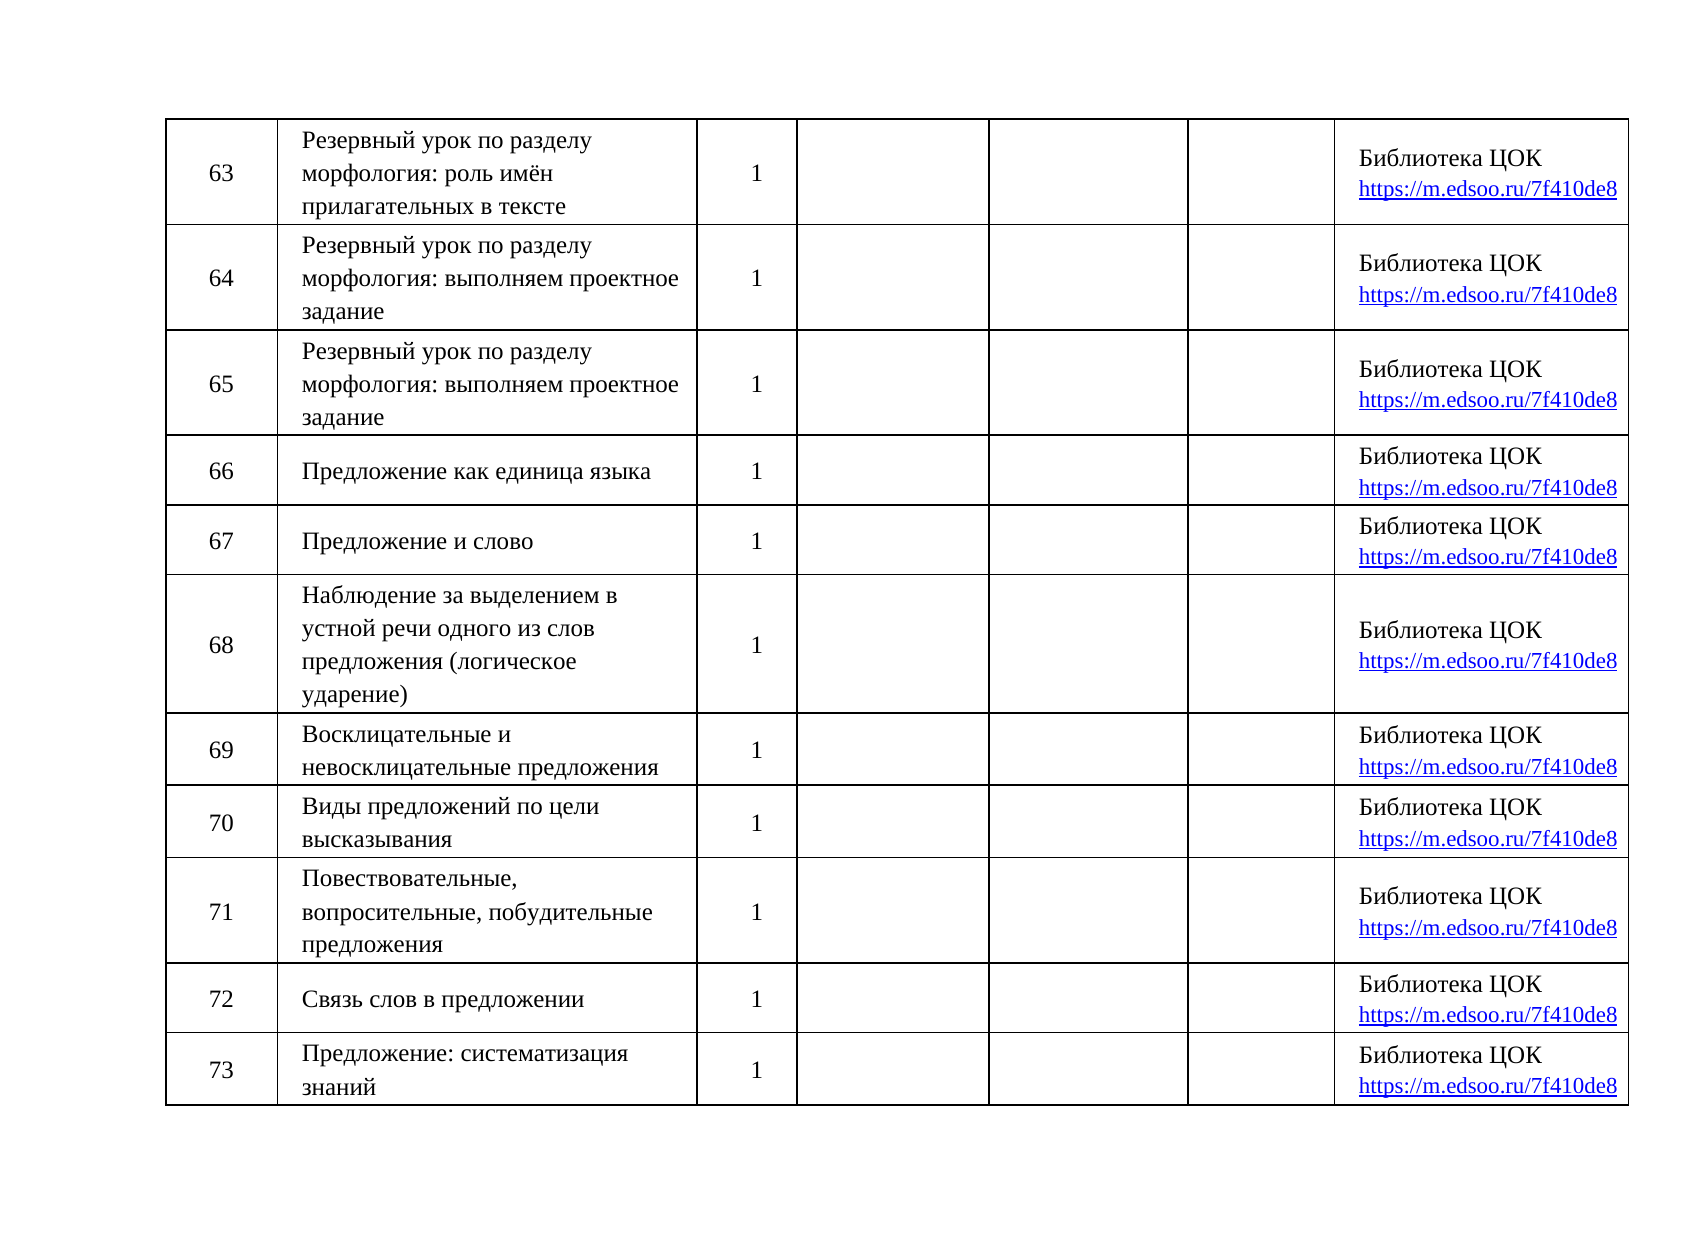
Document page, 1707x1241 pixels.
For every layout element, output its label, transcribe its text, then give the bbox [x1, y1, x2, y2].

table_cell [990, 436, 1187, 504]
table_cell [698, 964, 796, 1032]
table_cell [798, 120, 988, 223]
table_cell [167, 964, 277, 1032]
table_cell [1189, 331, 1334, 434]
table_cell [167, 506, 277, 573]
table_cell Резервный урок по разделу морфология: выполняем проектное задание [278, 225, 696, 329]
table_cell 63 [167, 120, 277, 223]
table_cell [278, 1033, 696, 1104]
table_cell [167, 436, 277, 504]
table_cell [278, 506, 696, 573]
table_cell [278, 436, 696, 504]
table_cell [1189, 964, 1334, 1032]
table_cell [990, 120, 1187, 223]
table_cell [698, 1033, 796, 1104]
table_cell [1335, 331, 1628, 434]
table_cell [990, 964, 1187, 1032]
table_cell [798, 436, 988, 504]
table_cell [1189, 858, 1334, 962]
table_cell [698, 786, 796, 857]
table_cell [1335, 120, 1628, 223]
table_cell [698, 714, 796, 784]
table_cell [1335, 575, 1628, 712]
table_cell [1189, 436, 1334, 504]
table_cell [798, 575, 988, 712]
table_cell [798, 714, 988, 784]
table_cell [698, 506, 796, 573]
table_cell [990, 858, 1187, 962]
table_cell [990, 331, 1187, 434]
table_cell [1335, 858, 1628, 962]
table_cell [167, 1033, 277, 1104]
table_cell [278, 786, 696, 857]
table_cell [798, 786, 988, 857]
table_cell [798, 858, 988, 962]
table_cell [1189, 120, 1334, 223]
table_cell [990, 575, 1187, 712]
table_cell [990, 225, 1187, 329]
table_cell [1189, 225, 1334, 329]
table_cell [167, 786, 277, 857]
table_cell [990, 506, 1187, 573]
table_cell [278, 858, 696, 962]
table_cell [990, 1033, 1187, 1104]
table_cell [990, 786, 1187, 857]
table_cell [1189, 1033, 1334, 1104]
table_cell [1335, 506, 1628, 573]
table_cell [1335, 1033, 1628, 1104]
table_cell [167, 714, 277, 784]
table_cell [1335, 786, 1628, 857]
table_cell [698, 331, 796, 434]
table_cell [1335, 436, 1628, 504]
table_cell 1 [698, 120, 796, 223]
table_cell 64 [167, 225, 277, 329]
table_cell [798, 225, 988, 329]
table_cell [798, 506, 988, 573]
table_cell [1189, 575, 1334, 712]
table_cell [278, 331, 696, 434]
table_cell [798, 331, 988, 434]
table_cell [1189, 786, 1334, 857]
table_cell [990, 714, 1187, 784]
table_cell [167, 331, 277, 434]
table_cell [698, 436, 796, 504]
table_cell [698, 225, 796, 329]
table_cell Резервный урок по разделу морфология: роль имён прилагательных в тексте [278, 120, 696, 223]
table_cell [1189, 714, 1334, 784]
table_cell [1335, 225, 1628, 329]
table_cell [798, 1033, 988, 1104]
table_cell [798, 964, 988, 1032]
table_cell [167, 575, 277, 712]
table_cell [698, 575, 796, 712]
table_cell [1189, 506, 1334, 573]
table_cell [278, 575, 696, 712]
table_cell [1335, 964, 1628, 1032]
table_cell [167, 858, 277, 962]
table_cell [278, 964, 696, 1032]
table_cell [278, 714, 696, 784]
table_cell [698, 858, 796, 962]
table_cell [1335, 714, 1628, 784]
